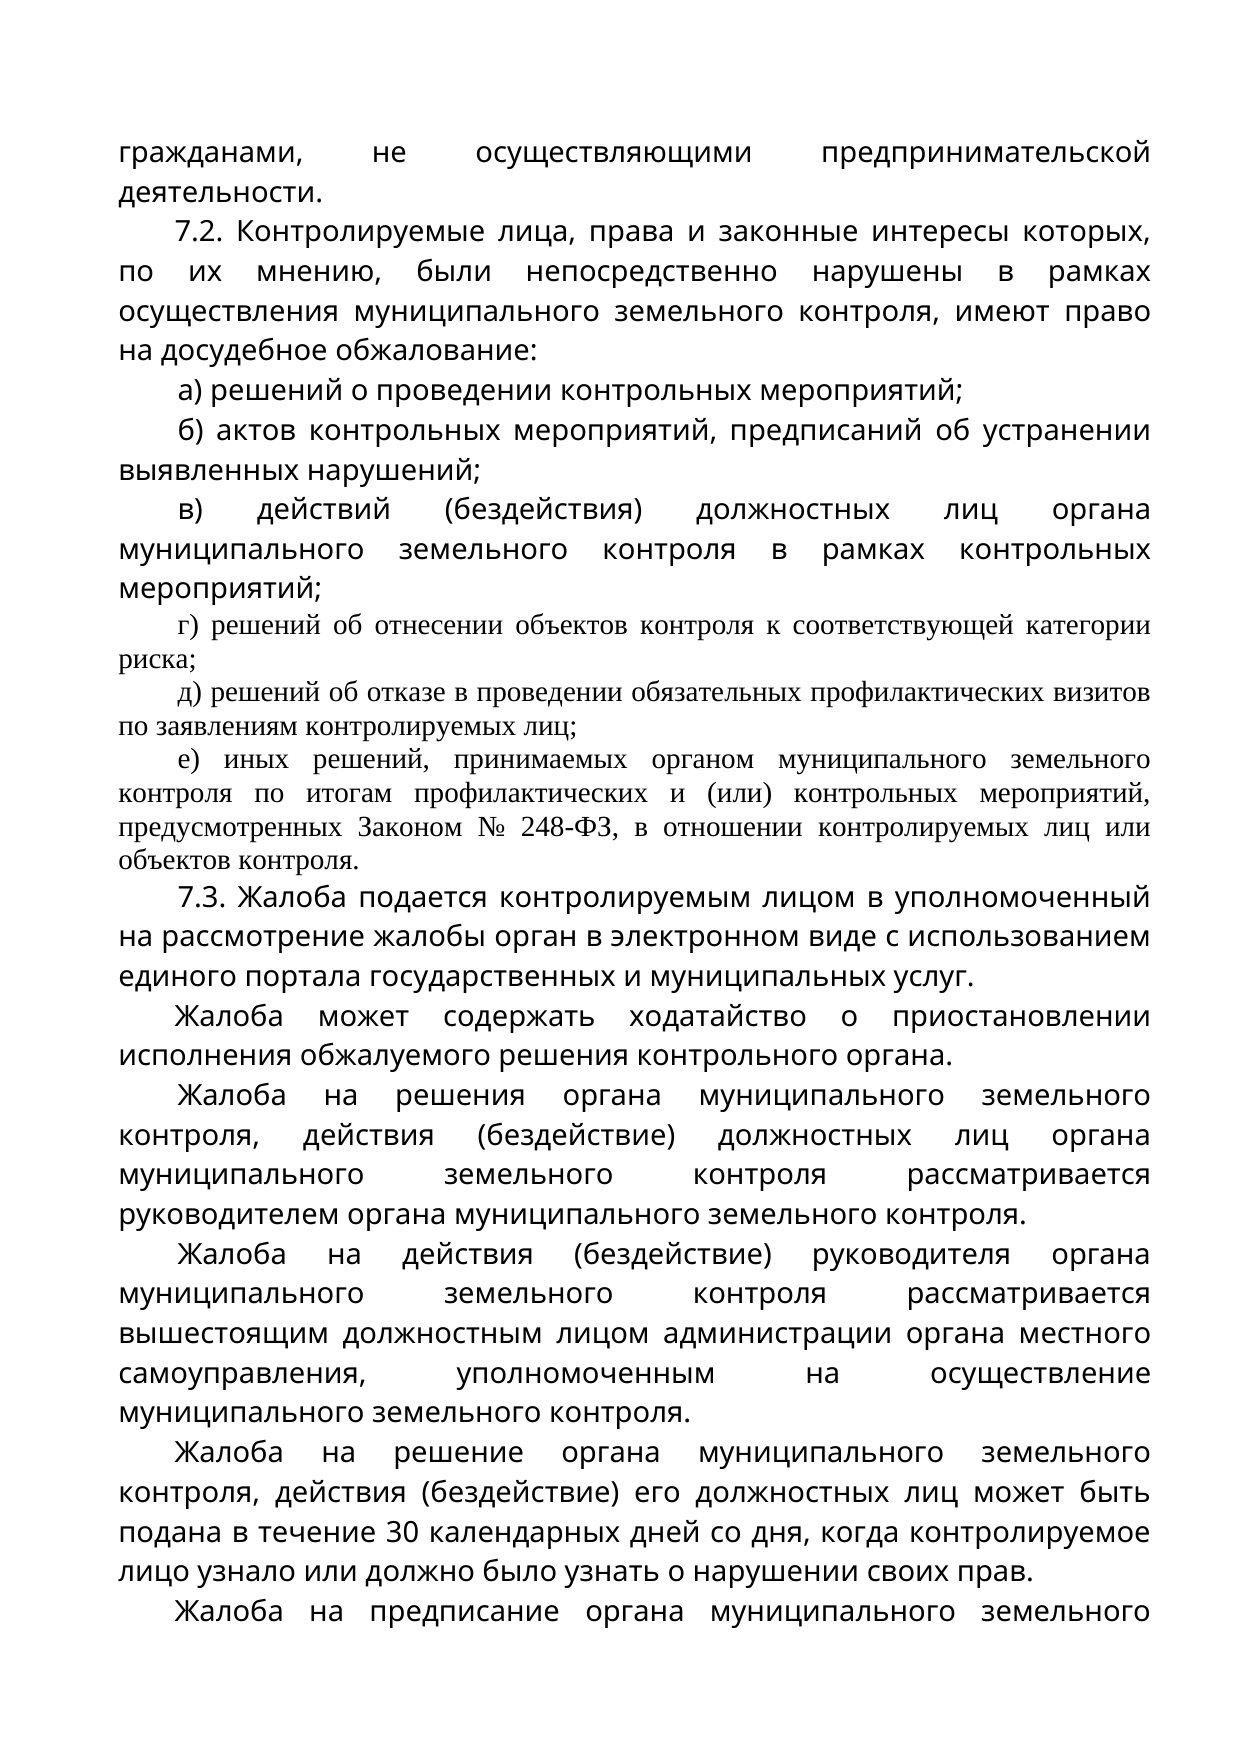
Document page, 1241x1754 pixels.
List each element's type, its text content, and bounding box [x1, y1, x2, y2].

text а) решений о проведении контрольных мероприятий; [118, 369, 1152, 409]
text е) иных решений, принимаемых органом муниципального земельного контроля по итогам профилактических и (или) контрольных мероприятий, предусмотренных Законом № 248-ФЗ, в отношении контролируемых лиц или объектов контроля. [118, 742, 1152, 876]
text Жалоба на решения органа муниципального земельного контроля, действия (бездействие) должностных лиц органа муниципального земельного контроля рассматривается руководителем органа муниципального земельного контроля. [118, 1074, 1152, 1233]
text 7.2. Контролируемые лица, права и законные интересы которых, по их мнению, были непосредственно нарушены в рамках осуществления муниципального земельного контроля, имеют право на досудебное обжалование: [118, 211, 1152, 369]
text Жалоба на действия (бездействие) руководителя органа муниципального земельного контроля рассматривается вышестоящим должностным лицом администрации органа местного самоуправления, уполномоченным на осуществление муниципального земельного контроля. [118, 1233, 1152, 1431]
text д) решений об отказе в проведении обязательных профилактических визитов по заявлениям контролируемых лиц; [118, 674, 1152, 742]
text в) действий (бездействия) должностных лиц органа муниципального земельного контроля в рамках контрольных мероприятий; [118, 488, 1152, 607]
text 7.3. Жалоба подается контролируемым лицом в уполномоченный на рассмотрение жалобы орган в электронном виде с использованием единого портала государственных и муниципальных услуг. [118, 876, 1152, 995]
text Жалоба на решение органа муниципального земельного контроля, действия (бездействие) его должностных лиц может быть подана в течение 30 календарных дней со дня, когда контролируемое лицо узнало или должно было узнать о нарушении своих прав. [118, 1431, 1152, 1590]
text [118, 1590, 1152, 1630]
text б) актов контрольных мероприятий, предписаний об устранении выявленных нарушений; [118, 409, 1152, 488]
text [118, 131, 1152, 211]
text Жалоба может содержать ходатайство о приостановлении исполнения обжалуемого решения контрольного органа. [118, 995, 1152, 1074]
text г) решений об отнесении объектов контроля к соответствующей категории риска; [118, 607, 1152, 674]
